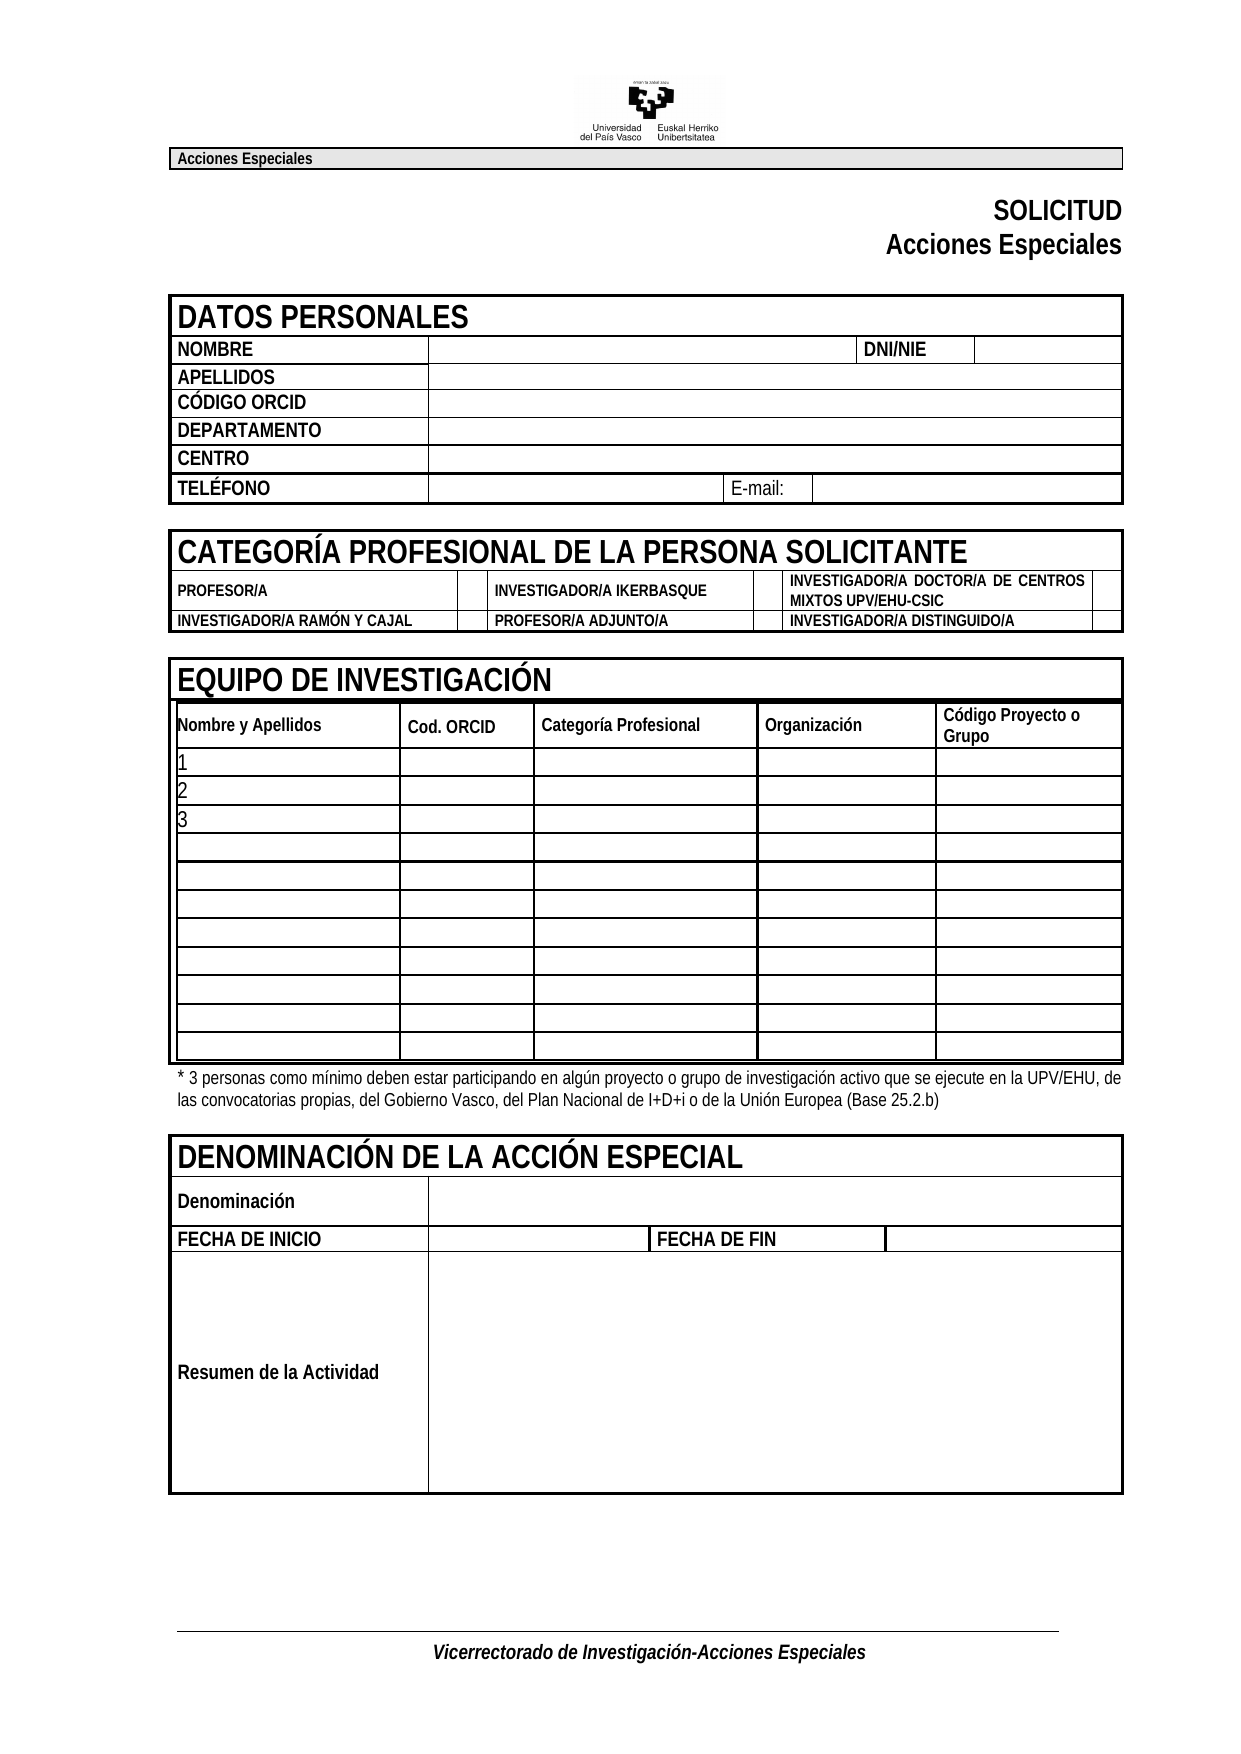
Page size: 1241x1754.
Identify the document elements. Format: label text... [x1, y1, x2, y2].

table_cell [887, 1227, 1121, 1251]
table_cell FECHA DE FIN [651, 1227, 884, 1251]
table_cell [429, 1252, 1121, 1492]
table_cell [813, 475, 1121, 502]
table_cell [429, 446, 1121, 472]
table_cell [429, 418, 1121, 444]
table_header DATOS PERSONALES [172, 297, 1121, 335]
picture [573, 75, 726, 147]
table_cell DNI/NIE [857, 337, 974, 363]
table_cell Denominación [172, 1177, 428, 1225]
text * 3 personas como mínimo deben estar participando en algún proyecto o grupo de investigación activo que se ejecute en la UPV/EHU, de las convocatorias propias, del Gobierno Vasco, del Plan Nacional de I+D+i o de la Unión Europea (Base 25.2.b) [177, 1065, 1122, 1110]
table_cell [1093, 571, 1121, 609]
table_cell [754, 571, 782, 609]
table_cell [458, 571, 487, 609]
table_cell [429, 364, 1121, 388]
table_cell NOMBRE [172, 337, 428, 363]
table_cell [429, 337, 856, 363]
table_cell [429, 390, 1121, 416]
table_header CATEGORÍA PROFESIONAL DE LA PERSONA SOLICITANTE [172, 532, 1121, 570]
table_cell [975, 337, 1121, 363]
table_cell CÓDIGO ORCID [172, 390, 428, 416]
table_cell PROFESOR/A ADJUNTO/A [488, 611, 753, 630]
table_cell [754, 611, 782, 630]
table_cell FECHA DE INICIO [172, 1227, 428, 1251]
table_cell TELÉFONO [172, 475, 428, 502]
table_header DENOMINACIÓN DE LA ACCIÓN ESPECIAL [172, 1137, 1121, 1176]
table_header EQUIPO DE INVESTIGACIÓN [171, 660, 1121, 698]
table_cell INVESTIGADOR/A RAMÓN Y CAJAL [172, 611, 457, 630]
table_cell [171, 701, 1121, 1062]
table_cell INVESTIGADOR/A DISTINGUIDO/A [783, 611, 1092, 630]
table_cell [458, 611, 487, 630]
table_cell [1093, 611, 1121, 630]
table_cell INVESTIGADOR/A DOCTOR/A DE CENTROS MIXTOS UPV/EHU-CSIC [783, 571, 1092, 609]
table_cell Resumen de la Actividad [172, 1252, 428, 1492]
table_cell APELLIDOS [172, 365, 428, 388]
table_cell DEPARTAMENTO [172, 418, 428, 444]
table_cell [429, 475, 723, 502]
table_cell PROFESOR/A [172, 571, 457, 609]
table_cell E-mail: [724, 475, 812, 502]
text SOLICITUD [162, 193, 1122, 227]
table_cell CENTRO [172, 446, 428, 472]
table_cell INVESTIGADOR/A IKERBASQUE [488, 571, 753, 609]
table_cell [429, 1177, 1121, 1225]
text Acciones Especiales [177, 227, 1122, 260]
table_cell [429, 1227, 648, 1251]
